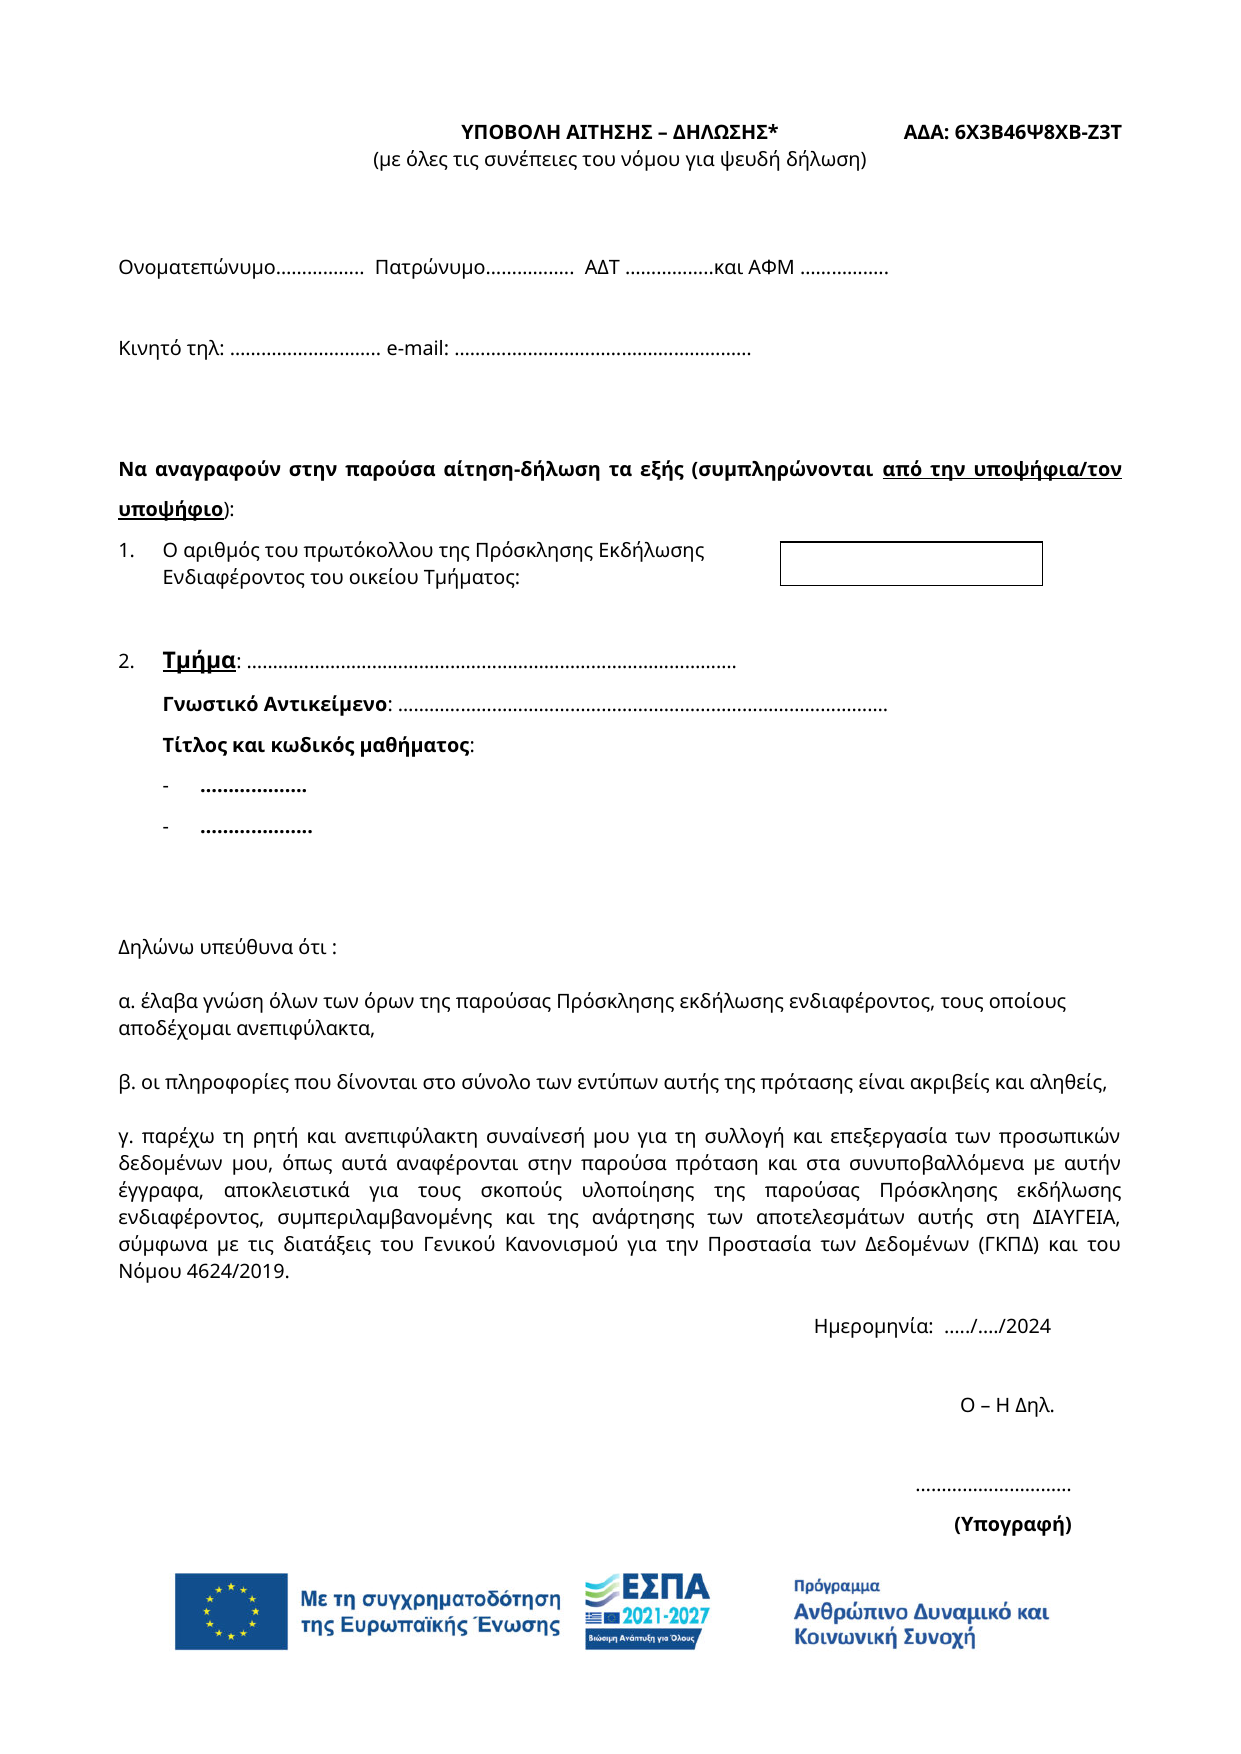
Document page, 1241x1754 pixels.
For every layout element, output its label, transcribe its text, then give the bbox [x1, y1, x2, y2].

text Ονοματεπώνυμο…………….. Πατρώνυμο…………….. ΑΔΤ ……………..και ΑΦΜ …………….. [118, 253, 1122, 280]
text Κινητό τηλ: ……………………….. e-mail: ………..…………………….………………… [118, 334, 1122, 361]
text Να αναγραφούν στην παρούσα αίτηση-δήλωση τα εξής (συμπληρώνονται από την υποψήφια/τον υποψήφιο): [118, 455, 1122, 522]
table_header [781, 543, 1042, 585]
text γ. παρέχω τη ρητή και ανεπιφύλακτη συναίνεσή μου για τη συλλογή και επεξεργασία των προσωπικών δεδομένων μου, όπως αυτά αναφέρονται στην παρούσα πρόταση και στα συνυποβαλλόμενα με αυτήν έγγραφα, αποκλειστικά για τους σκοπούς υλοποίησης της παρούσας Πρόσκλησης εκδήλωσης ενδιαφέροντος, συμπεριλαμβανομένης και της ανάρτησης των αποτελεσμάτων αυτής στη ΔΙΑΥΓΕΙΑ, σύμφωνα με τις διατάξεις του Γενικού Κανονισμού για την Προστασία των Δεδομένων (ΓΚΠΔ) και του Νόμου 4624/2019. [118, 1122, 1122, 1284]
text α. έλαβα γνώση όλων των όρων της παρούσας Πρόσκλησης εκδήλωσης ενδιαφέροντος, τους οποίους αποδέχομαι ανεπιφύλακτα, [118, 987, 1122, 1041]
list ………………. [162, 772, 1122, 798]
text Ημερομηνία: …../…./2024 [793, 1313, 1072, 1340]
list Ο αριθμός του πρωτόκολλου της Πρόσκλησης Εκδήλωσης Ενδιαφέροντος του οικείου Τμήματος: [118, 536, 1122, 590]
list ……………….. [162, 812, 1122, 839]
subtitle ΥΠΟΒΟΛΗ ΑΙΤΗΣΗΣ – ΔΗΛΩΣΗΣ* ΑΔΑ: 6Χ3Β46Ψ8ΧΒ-Ζ3Τ [118, 118, 1122, 145]
text Γνωστικό Αντικείμενο: …………………………………………………………………………………. [162, 691, 1122, 718]
picture [168, 1565, 1072, 1652]
text β. οι πληροφορίες που δίνονται στο σύνολο των εντύπων αυτής της πρότασης είναι ακριβείς και αληθείς, [118, 1068, 1122, 1095]
text ………………………… [118, 1471, 1072, 1498]
text (Υπογραφή) [118, 1510, 1072, 1537]
text Τίτλος και κωδικός μαθήματος: [162, 731, 1122, 758]
text Ο – Η Δηλ. [868, 1392, 1072, 1419]
list Τμήμα: …………………………………………………………………………………. [118, 644, 1122, 675]
text (με όλες τις συνέπειες του νόμου για ψευδή δήλωση) [118, 145, 1122, 172]
text Δηλώνω υπεύθυνα ότι : [118, 933, 1122, 960]
